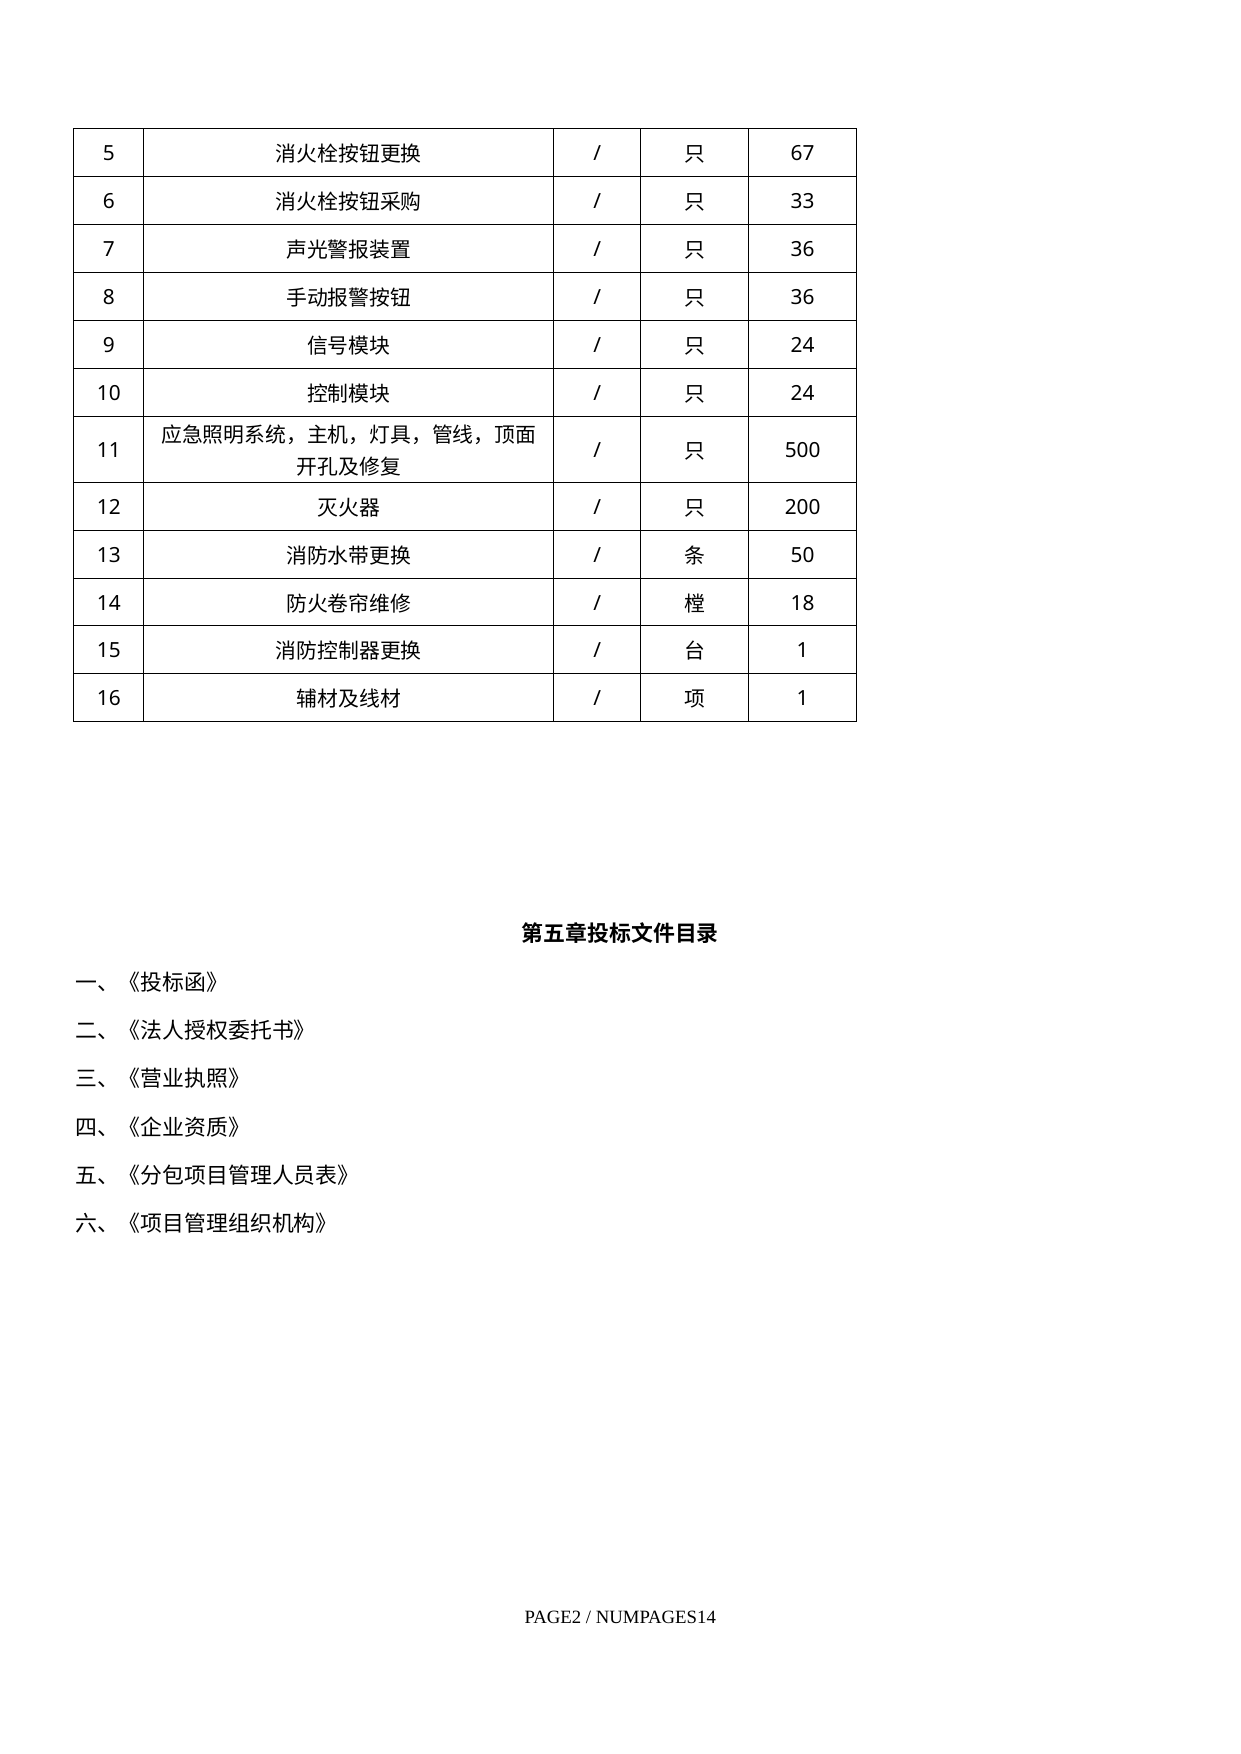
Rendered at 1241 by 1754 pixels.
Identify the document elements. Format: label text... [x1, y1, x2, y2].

table_cell 应急照明系统，主机，灯具，管线，顶面开孔及修复 [144, 417, 553, 482]
table_cell 项 [641, 674, 748, 721]
table_cell 条 [641, 531, 748, 577]
table_cell 10 [74, 369, 143, 416]
table_cell 信号模块 [144, 321, 553, 368]
table_cell 消火栓按钮更换 [144, 129, 553, 176]
table_cell / [554, 483, 640, 529]
table_cell 防火卷帘维修 [144, 579, 553, 625]
text 五、《分包项目管理人员表》 [75, 1158, 1165, 1190]
table_cell 控制模块 [144, 369, 553, 416]
table_cell 1 [749, 674, 856, 721]
table_cell / [554, 674, 640, 721]
table_cell 1 [749, 626, 856, 673]
table_cell 16 [74, 674, 143, 721]
table_cell 7 [74, 225, 143, 272]
table_cell / [554, 531, 640, 577]
table_cell 台 [641, 626, 748, 673]
table_cell 50 [749, 531, 856, 577]
table_cell / [554, 579, 640, 625]
list 《投标函》 [75, 964, 1165, 997]
table_cell 24 [749, 321, 856, 368]
table_cell 消防控制器更换 [144, 626, 553, 673]
table_cell / [554, 626, 640, 673]
table_cell 只 [641, 129, 748, 176]
table_cell 24 [749, 369, 856, 416]
table_cell 6 [74, 177, 143, 224]
table_cell / [554, 273, 640, 320]
table_cell / [554, 177, 640, 224]
table_cell / [554, 225, 640, 272]
table_cell 只 [641, 273, 748, 320]
table_cell 只 [641, 321, 748, 368]
table_cell 消防水带更换 [144, 531, 553, 577]
text 四、《企业资质》 [75, 1109, 1165, 1142]
table_cell 声光警报装置 [144, 225, 553, 272]
table_cell 手动报警按钮 [144, 273, 553, 320]
table_cell 9 [74, 321, 143, 368]
table_cell 辅材及线材 [144, 674, 553, 721]
table_cell 36 [749, 273, 856, 320]
table_cell 200 [749, 483, 856, 529]
table_cell 33 [749, 177, 856, 224]
table_cell 14 [74, 579, 143, 625]
table_cell 8 [74, 273, 143, 320]
table_cell 15 [74, 626, 143, 673]
table_cell 11 [74, 417, 143, 482]
table_cell 13 [74, 531, 143, 577]
table_cell / [554, 321, 640, 368]
table_cell / [554, 417, 640, 482]
table_cell 36 [749, 225, 856, 272]
table_cell 只 [641, 225, 748, 272]
text 六、《项目管理组织机构》 [75, 1206, 1165, 1238]
table_cell 只 [641, 417, 748, 482]
table_cell 消火栓按钮采购 [144, 177, 553, 224]
table_cell 只 [641, 483, 748, 529]
table_cell 5 [74, 129, 143, 176]
table_cell 樘 [641, 579, 748, 625]
table_cell 67 [749, 129, 856, 176]
table_cell 18 [749, 579, 856, 625]
text 三、《营业执照》 [75, 1061, 1165, 1093]
text 二、《法人授权委托书》 [75, 1013, 1165, 1045]
table_cell / [554, 369, 640, 416]
table_cell / [554, 129, 640, 176]
table_cell 只 [641, 177, 748, 224]
table_cell 500 [749, 417, 856, 482]
table_cell 灭火器 [144, 483, 553, 529]
table_cell 只 [641, 369, 748, 416]
table_cell 12 [74, 483, 143, 529]
text 第五章投标文件目录 [75, 916, 1165, 948]
